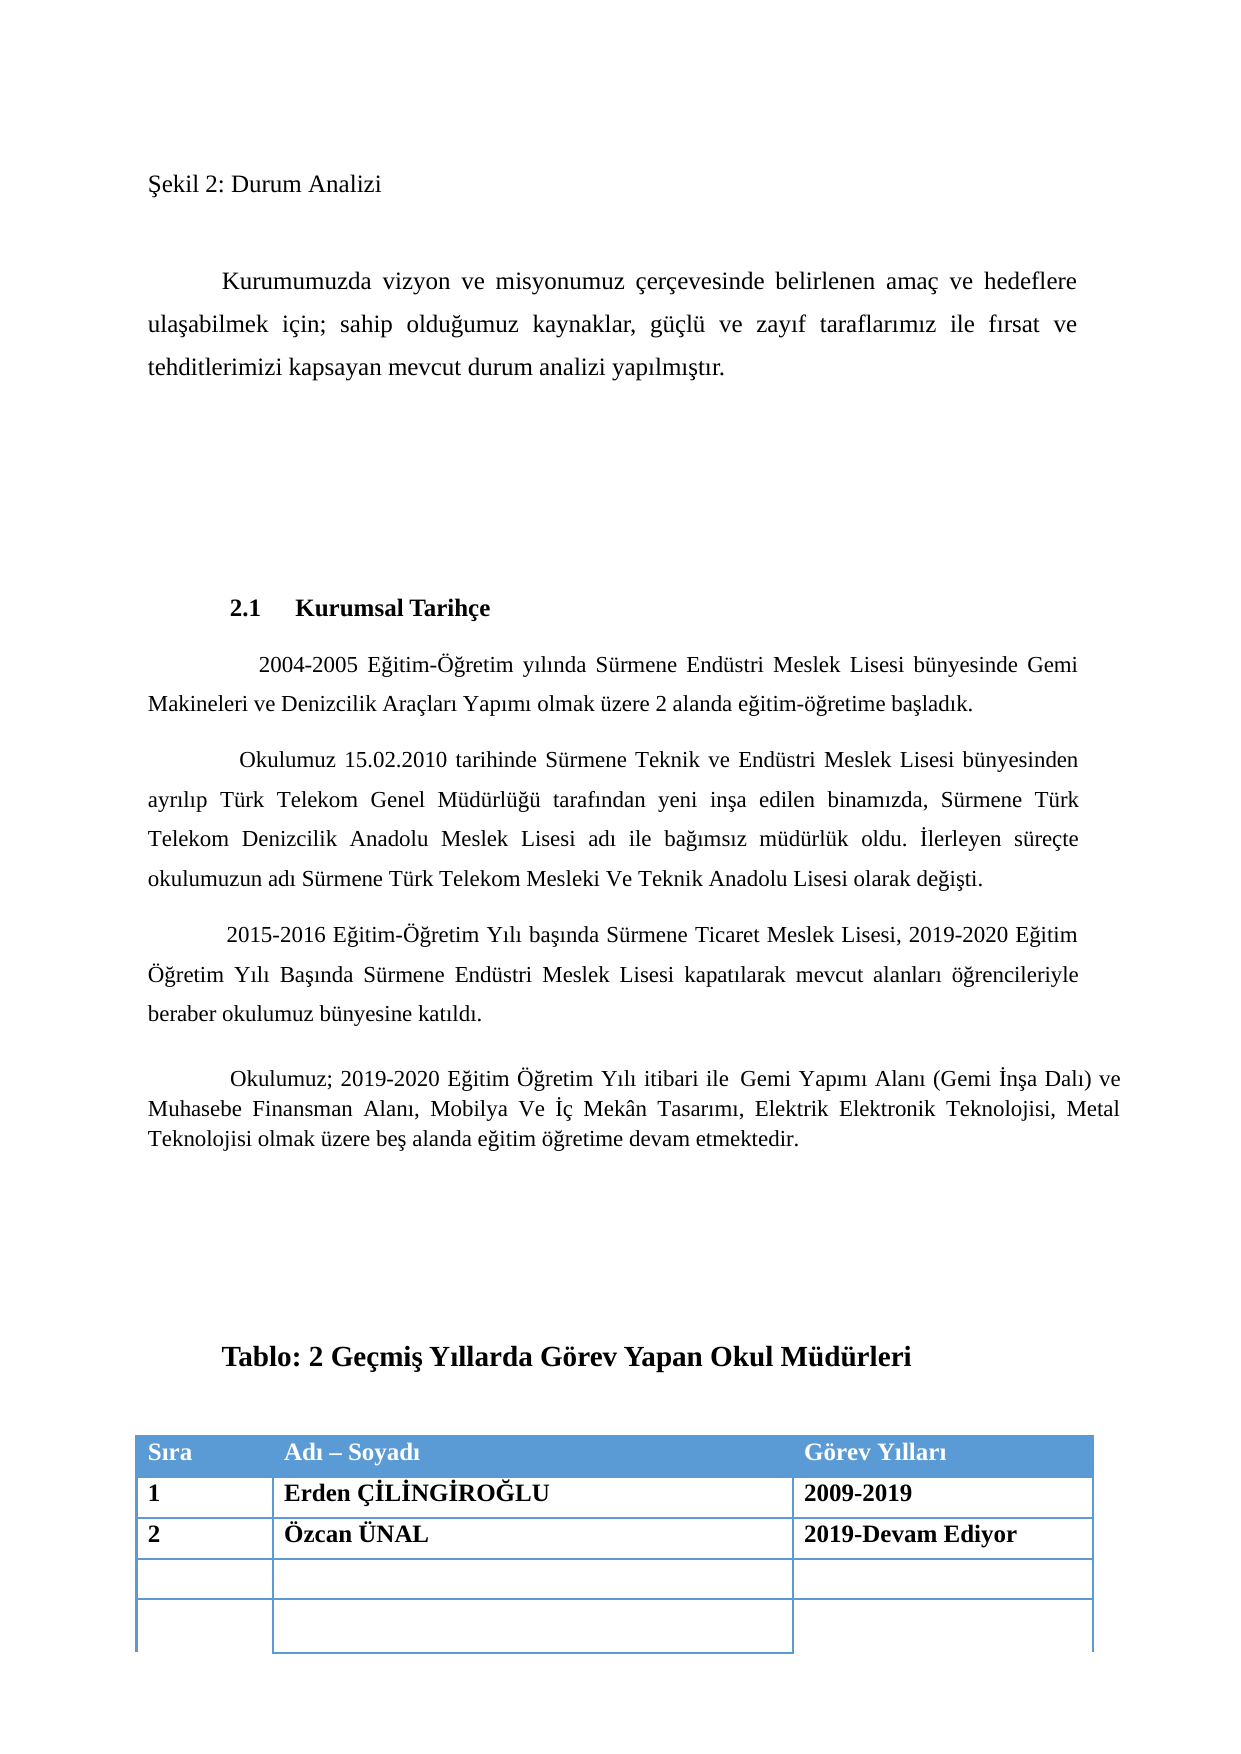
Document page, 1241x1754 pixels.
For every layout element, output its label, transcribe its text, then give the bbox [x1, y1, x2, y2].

table_cell [138, 1560, 272, 1598]
table_cell [794, 1560, 1092, 1598]
table_cell [794, 1600, 1092, 1652]
text 2015-2016 Eğitim-Öğretim Yılı başında Sürmene Ticaret Meslek Lisesi, 2019-2020 Eğitim Öğretim Yılı Başında Sürmene Endüstri Meslek Lisesi kapatılarak mevcut alanları öğrencileriyle beraber okulumuz bünyesine katıldı. [148, 921, 1080, 1026]
list Kurumsal Tarihçe [229, 593, 1122, 622]
text Şekil 2: Durum Analizi [148, 169, 1122, 197]
table_cell [138, 1600, 272, 1652]
text 2004-2005 Eğitim-Öğretim yılında Sürmene Endüstri Meslek Lisesi bünyesinde Gemi Makineleri ve Denizcilik Araçları Yapımı olmak üzere 2 alanda eğitim-öğretime başladık. [148, 651, 1080, 717]
table_cell 2019-Devam Ediyor [794, 1519, 1092, 1558]
table_header Sıra [138, 1437, 272, 1476]
table_cell Özcan ÜNAL [274, 1519, 792, 1558]
text Tablo: 2 Geçmiş Yıllarda Görev Yapan Okul Müdürleri [148, 1339, 1122, 1372]
table_cell [274, 1600, 792, 1652]
table_cell 2009-2019 [794, 1478, 1092, 1517]
text Okulumuz 15.02.2010 tarihinde Sürmene Teknik ve Endüstri Meslek Lisesi bünyesinden ayrılıp Türk Telekom Genel Müdürlüğü tarafından yeni inşa edilen binamızda, Sürmene Türk Telekom Denizcilik Anadolu Meslek Lisesi adı ile bağımsız müdürlük oldu. İlerleyen süreçte okulumuzun adı Sürmene Türk Telekom Mesleki Ve Teknik Anadolu Lisesi olarak değişti. [148, 747, 1080, 891]
text Kurumumuzda vizyon ve misyonumuz çerçevesinde belirlenen amaç ve hedeflere ulaşabilmek için; sahip olduğumuz kaynaklar, güçlü ve zayıf taraflarımız ile fırsat ve tehditlerimizi kapsayan mevcut durum analizi yapılmıştır. [148, 266, 1078, 381]
table_cell 2 [138, 1519, 272, 1558]
table_cell Erden ÇİLİNGİROĞLU [274, 1478, 792, 1517]
table_cell 1 [138, 1478, 272, 1517]
table_cell [274, 1560, 792, 1598]
table_header Adı – Soyadı [274, 1437, 792, 1476]
table_header Görev Yılları [794, 1437, 1092, 1476]
text Okulumuz; 2019-2020 Eğitim Öğretim Yılı itibari ile Gemi Yapımı Alanı (Gemi İnşa Dalı) ve Muhasebe Finansman Alanı, Mobilya Ve İç Mekân Tasarımı, Elektrik Elektronik Teknolojisi, Metal Teknolojisi olmak üzere beş alanda eğitim öğretime devam etmektedir. [148, 1064, 1122, 1151]
